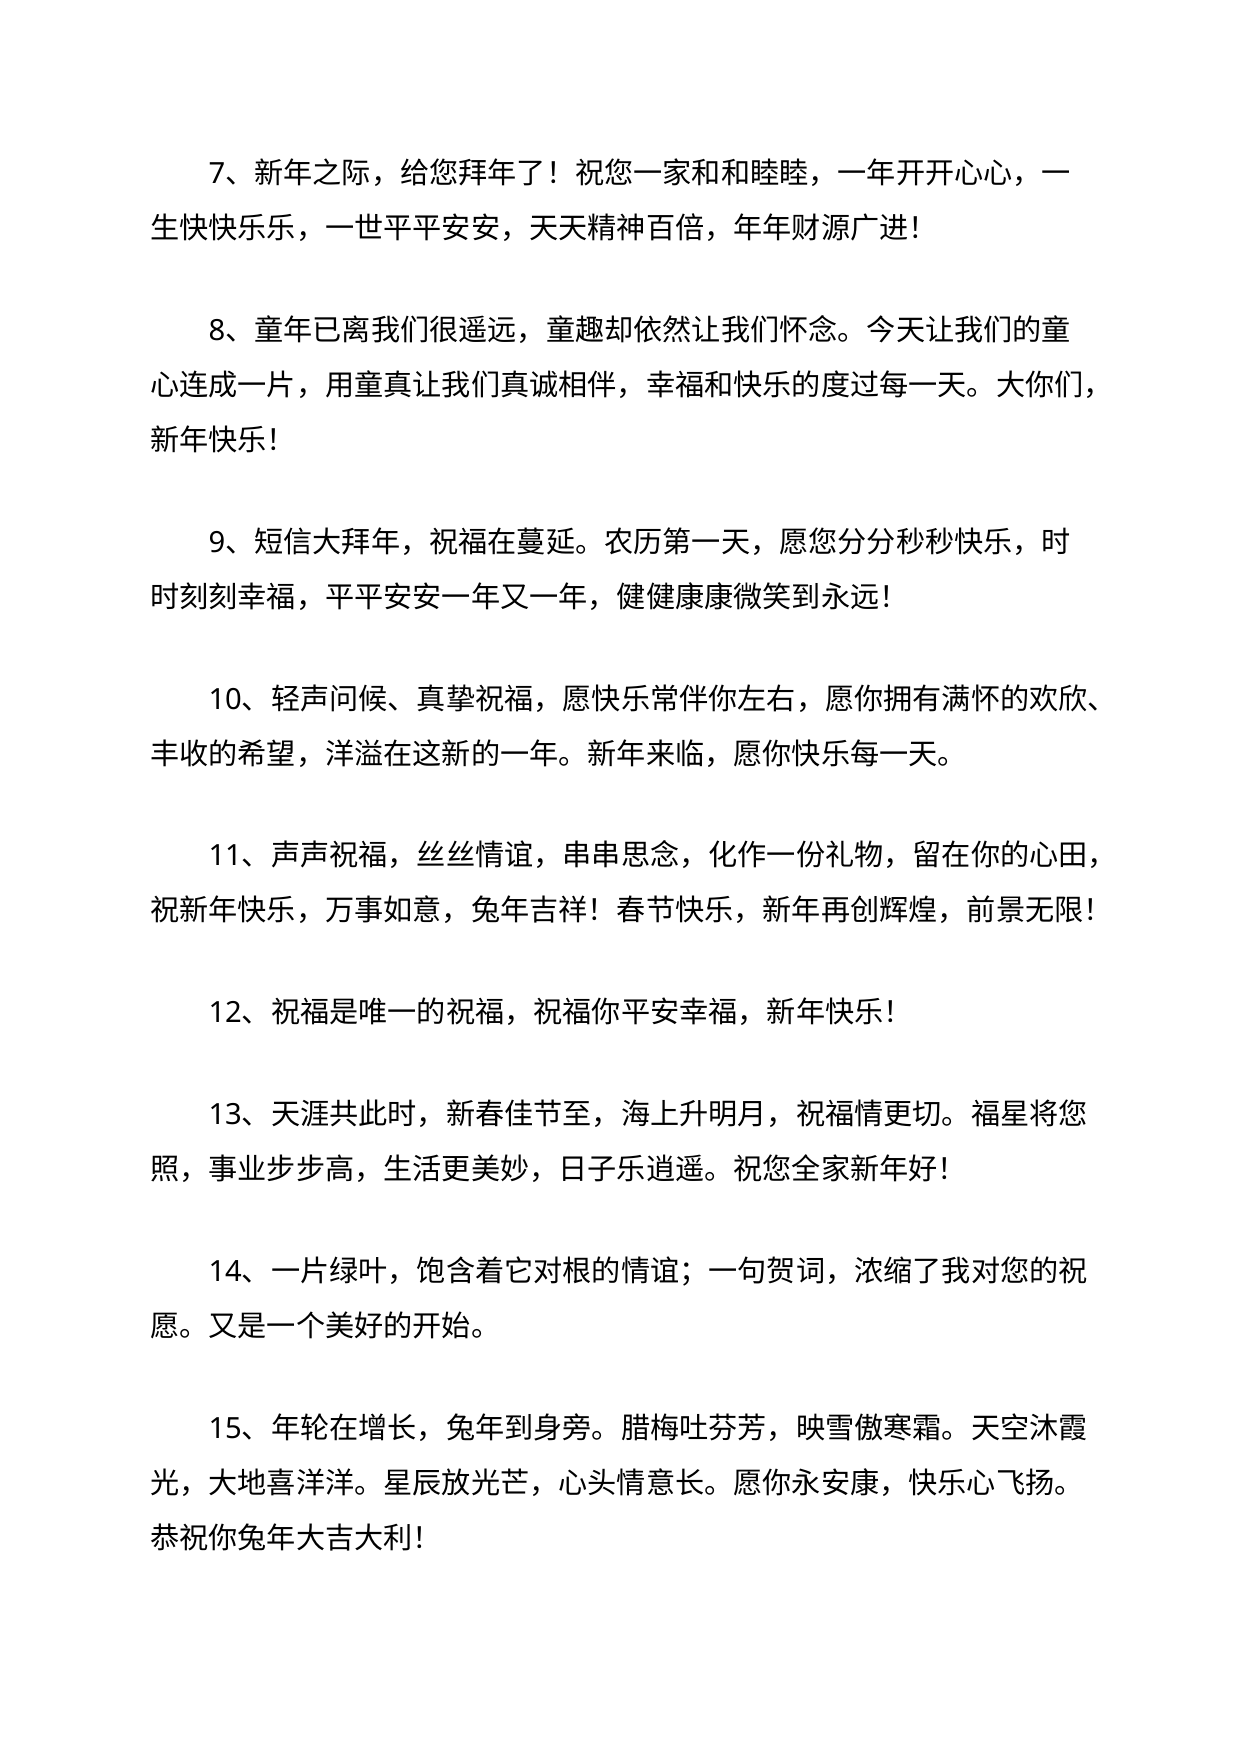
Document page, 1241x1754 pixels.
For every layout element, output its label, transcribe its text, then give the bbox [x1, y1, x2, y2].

text 9、短信大拜年，祝福在蔓延。农历第一天，愿您分分秒秒快乐，时时刻刻幸福，平平安安一年又一年，健健康康微笑到永远！ [150, 518, 1090, 616]
text 14、一片绿叶，饱含着它对根的情谊；一句贺词，浓缩了我对您的祝愿。又是一个美好的开始。 [150, 1247, 1090, 1345]
text 8、童年已离我们很遥远，童趣却依然让我们怀念。今天让我们的童心连成一片，用童真让我们真诚相伴，幸福和快乐的度过每一天。大你们，新年快乐！ [150, 307, 1090, 459]
text 11、声声祝福，丝丝情谊，串串思念，化作一份礼物，留在你的心田，祝新年快乐，万事如意，兔年吉祥！春节快乐，新年再创辉煌，前景无限！ [150, 832, 1090, 929]
text 7、新年之际，给您拜年了！祝您一家和和睦睦，一年开开心心，一生快快乐乐，一世平平安安，天天精神百倍，年年财源广进！ [150, 150, 1090, 247]
text 13、天涯共此时，新春佳节至，海上升明月，祝福情更切。福星将您照，事业步步高，生活更美妙，日子乐逍遥。祝您全家新年好！ [150, 1091, 1090, 1188]
text 15、年轮在增长，兔年到身旁。腊梅吐芬芳，映雪傲寒霜。天空沐霞光，大地喜洋洋。星辰放光芒，心头情意长。愿你永安康，快乐心飞扬。恭祝你兔年大吉大利！ [150, 1404, 1090, 1556]
text 10、轻声问候、真挚祝福，愿快乐常伴你左右，愿你拥有满怀的欢欣、丰收的希望，洋溢在这新的一年。新年来临，愿你快乐每一天。 [150, 675, 1090, 772]
text 12、祝福是唯一的祝福，祝福你平安幸福，新年快乐！ [150, 989, 1090, 1031]
